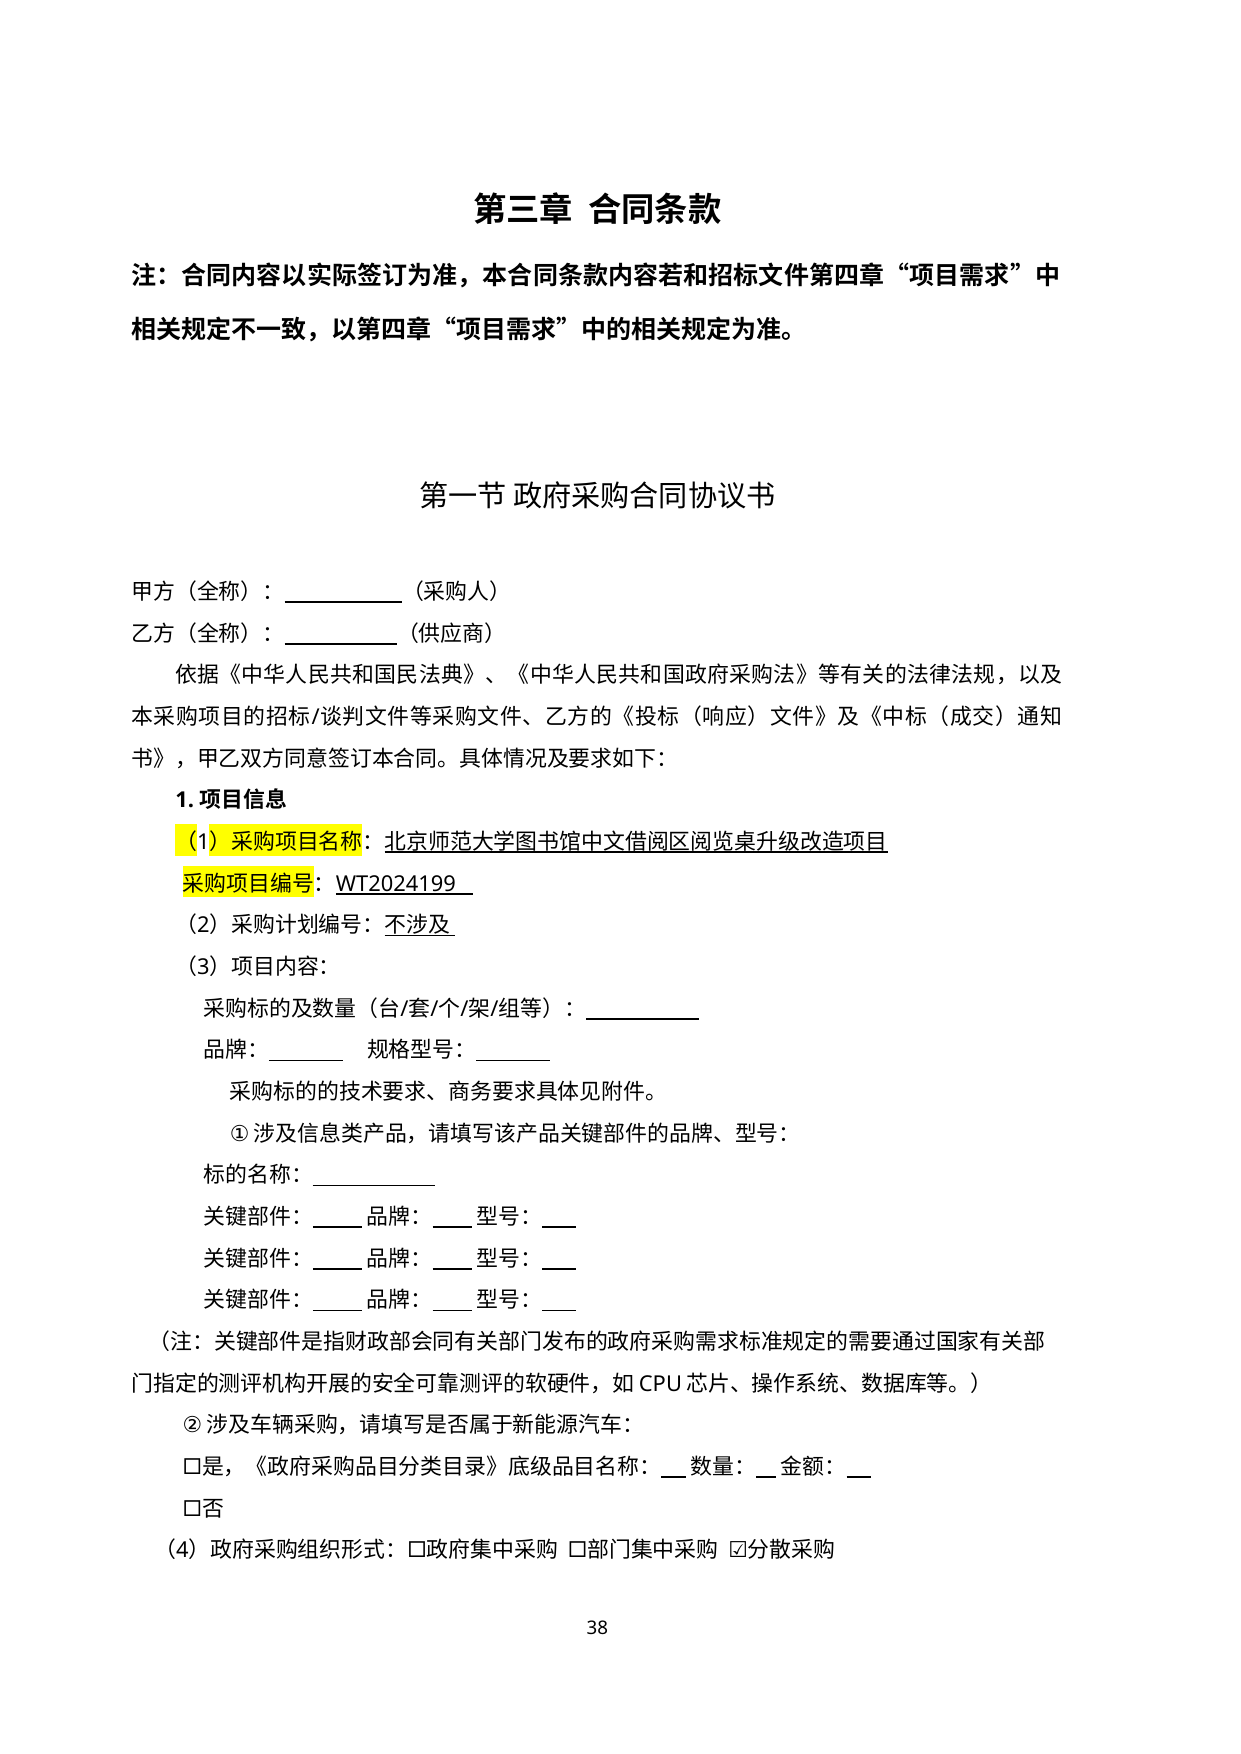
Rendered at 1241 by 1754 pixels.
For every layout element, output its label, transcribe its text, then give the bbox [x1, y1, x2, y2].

subtitle 第三章 合同条款 [131, 183, 1063, 231]
text 第一节 政府采购合同协议书 [131, 473, 1063, 515]
text 采购标的及数量（台/套/个/架/组等）： [131, 983, 1063, 1024]
text 是，《政府采购品目分类目录》底级品目名称： 数量： 金额： [131, 1441, 1063, 1483]
list 采购项目名称：北京师范大学图书馆中文借阅区阅览桌升级改造项目 [131, 816, 1063, 858]
text （注：关键部件是指财政部会同有关部门发布的政府采购需求标准规定的需要通过国家有关部门指定的测评机构开展的安全可靠测评的软硬件，如CPU芯片、操作系统、数据库等。） [131, 1316, 1063, 1399]
text 关键部件： 品牌： 型号： [131, 1274, 1063, 1316]
text ①涉及信息类产品，请填写该产品关键部件的品牌、型号： [131, 1108, 1063, 1149]
text 品牌： 规格型号： [131, 1024, 1063, 1066]
text 关键部件： 品牌： 型号： [131, 1191, 1063, 1233]
text 关键部件： 品牌： 型号： [131, 1233, 1063, 1274]
text 采购标的的技术要求、商务要求具体见附件。 [131, 1066, 1063, 1108]
text 乙方（全称）： （供应商） [131, 608, 1063, 649]
text ②涉及车辆采购，请填写是否属于新能源汽车： [131, 1399, 1063, 1441]
list 项目信息 [131, 774, 1063, 816]
text 采购项目编号：WT2024199 [131, 858, 1063, 899]
text （2）采购计划编号：不涉及 [131, 899, 1063, 941]
text 否 [131, 1483, 1063, 1524]
text （4）政府采购组织形式：政府集中采购 部门集中采购 ☑分散采购 [131, 1524, 1063, 1566]
subtitle 注：合同内容以实际签订为准，本合同条款内容若和招标文件第四章“项目需求”中相关规定不一致，以第四章“项目需求”中的相关规定为准。 [131, 255, 1063, 346]
text 依据《中华人民共和国民法典》、《中华人民共和国政府采购法》等有关的法律法规，以及本采购项目的招标/谈判文件等采购文件、乙方的《投标（响应）文件》及《中标（成交）通知书》，甲乙双方同意签订本合同。具体情况及要求如下： [131, 649, 1063, 774]
text 标的名称： [131, 1149, 1063, 1191]
text （3）项目内容： [131, 941, 1063, 983]
text 甲方（全称）： （采购人） [131, 566, 1063, 608]
